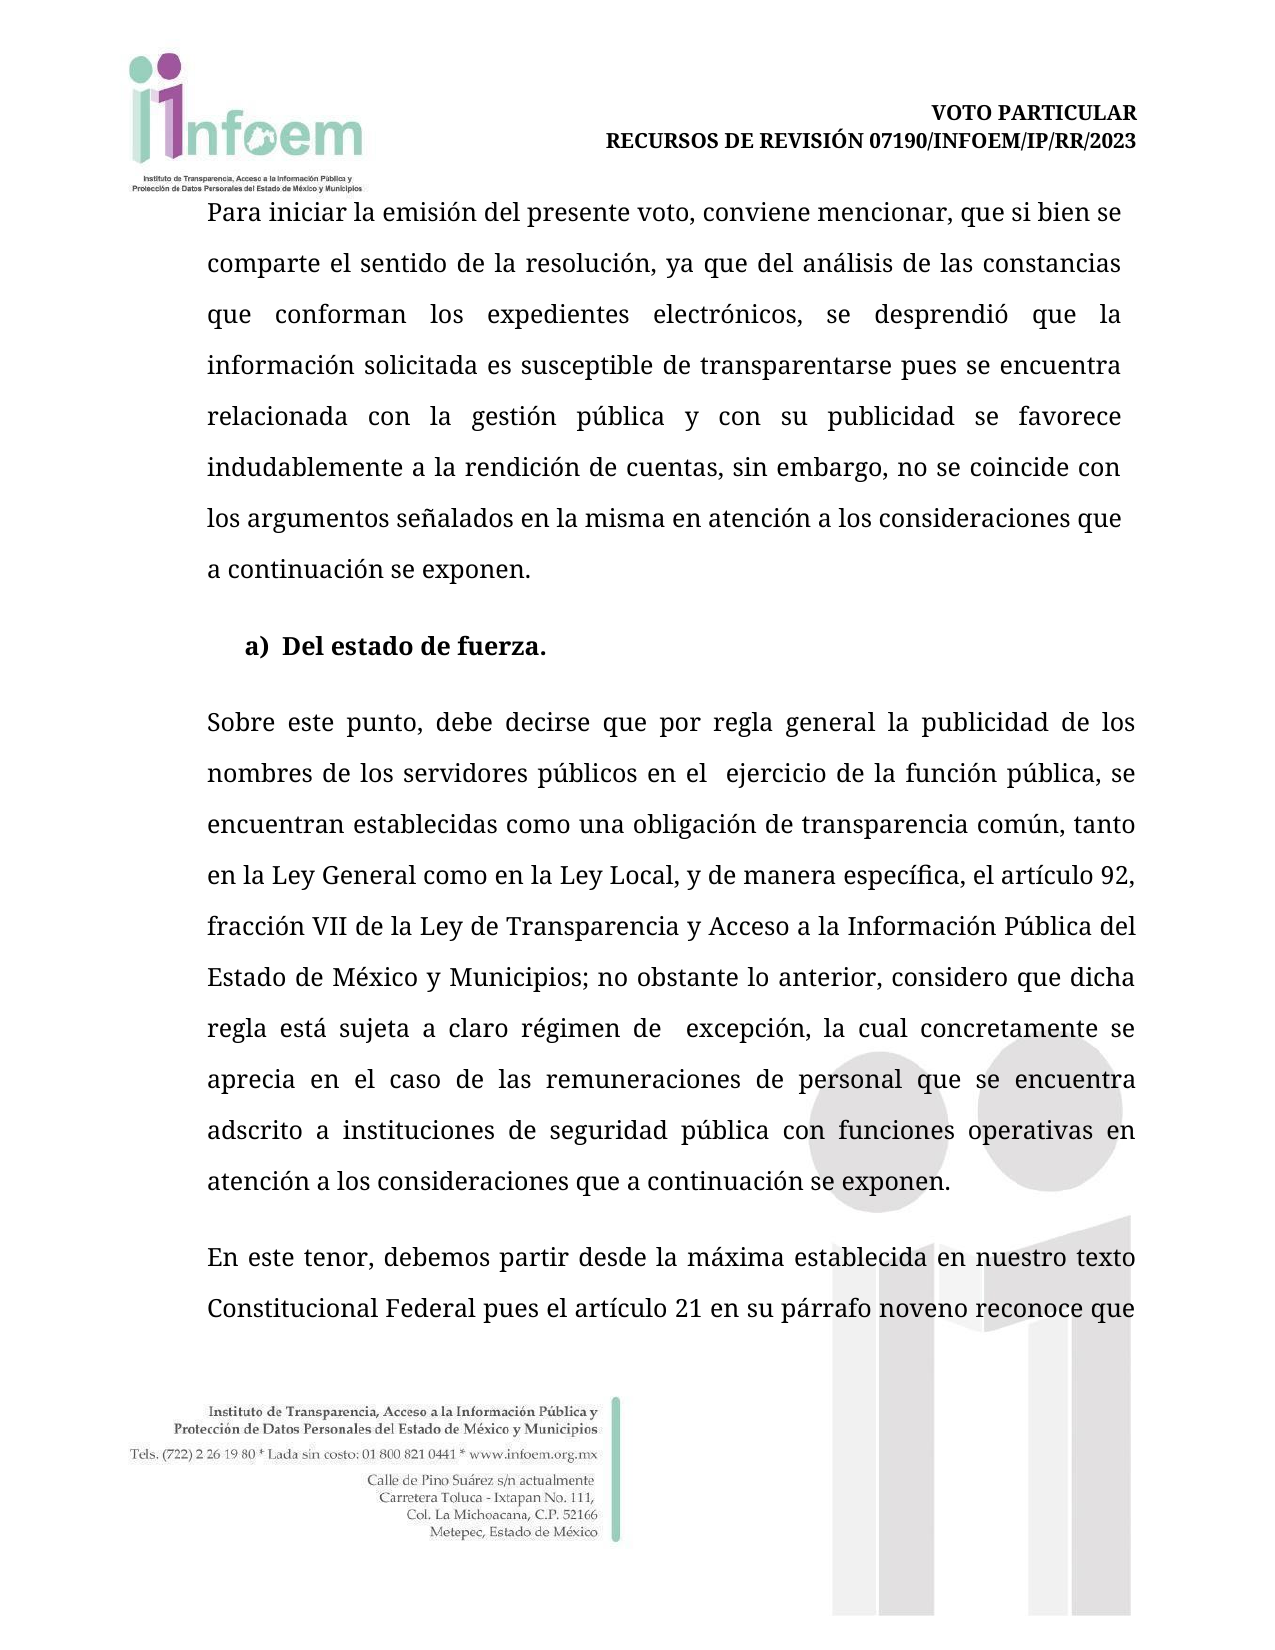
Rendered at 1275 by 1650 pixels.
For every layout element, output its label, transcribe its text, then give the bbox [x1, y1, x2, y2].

picture [14, 0, 1247, 1616]
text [207, 1240, 1137, 1325]
list Del estado de fuerza. [244, 628, 1137, 662]
text Sobre este punto, debe decirse que por regla general la publicidad de los nombres de los servidores públicos en el ejercicio de la función pública, se encuentran establecidas como una obligación de transparencia común, tanto en la Ley General como en la Ley Local, y de manera específica, el artículo 92, fracción VII de la Ley de Transparencia y Acceso a la Información Pública del Estado de México y Municipios; no obstante lo anterior, considero que dicha regla está sujeta a claro régimen de excepción, la cual concretamente se aprecia en el caso de las remuneraciones de personal que se encuentra adscrito a instituciones de seguridad pública con funciones operativas en atención a los consideraciones que a continuación se exponen. [207, 704, 1137, 1198]
text Para iniciar la emisión del presente voto, conviene mencionar, que si bien se comparte el sentido de la resolución, ya que del análisis de las constancias que conforman los expedientes electrónicos, se desprendió que la información solicitada es susceptible de transparentarse pues se encuentra relacionada con la gestión pública y con su publicidad se favorece indudablemente a la rendición de cuentas, sin embargo, no se coincide con los argumentos señalados en la misma en atención a los consideraciones que a continuación se exponen. [207, 195, 1122, 586]
